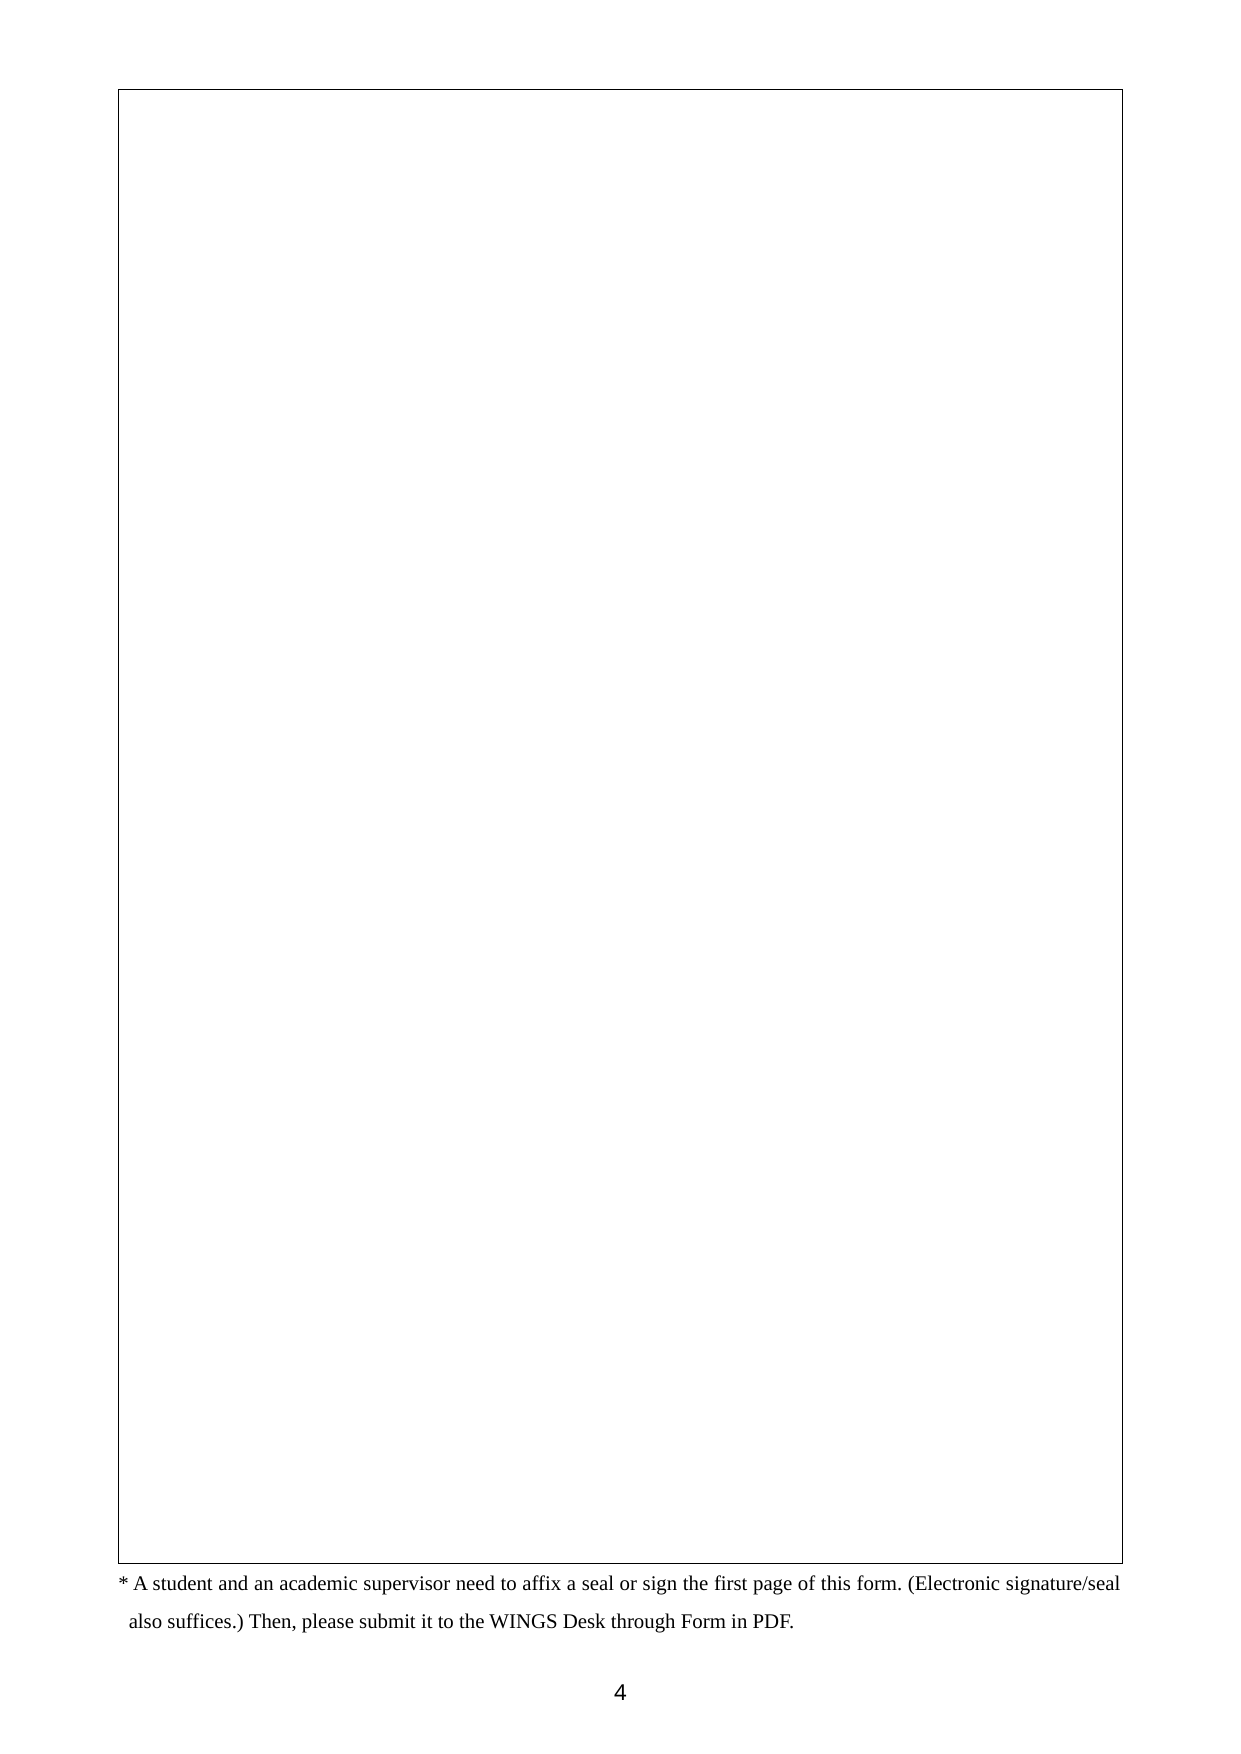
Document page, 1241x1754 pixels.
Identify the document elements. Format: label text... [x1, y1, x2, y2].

table_cell [119, 90, 1122, 1563]
text * A student and an academic supervisor need to affix a seal or sign the first page of this form. (Electronic signature/seal also suffices.) Then, please submit it to the WINGS Desk through Form in PDF. [118, 1564, 1122, 1639]
